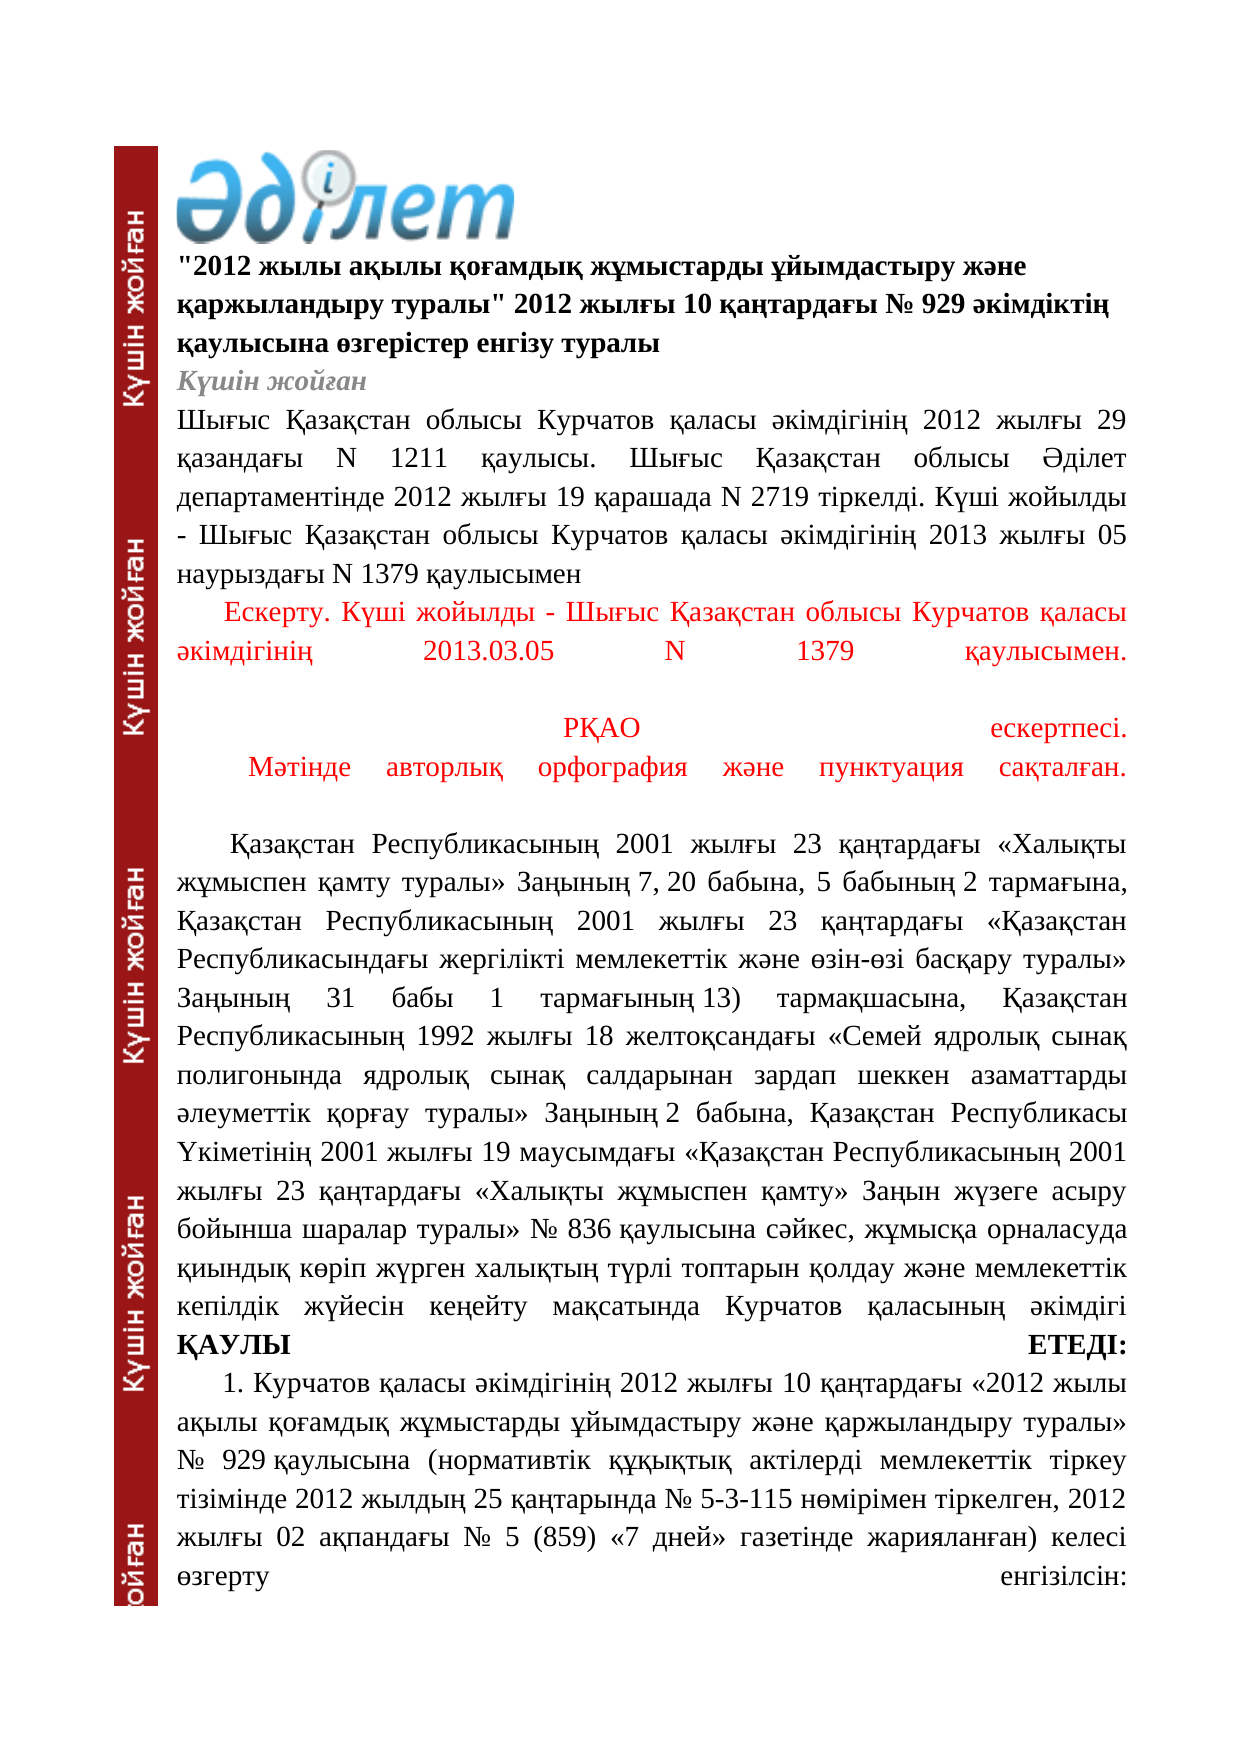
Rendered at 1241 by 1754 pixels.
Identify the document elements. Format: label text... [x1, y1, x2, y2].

picture [114, 1592, 158, 1606]
text "2012 жылы ақылы қоғамдық жұмыстарды ұйымдастыру және қаржыландыру туралы" 2012 жылғы 10 қаңтардағы № 929 әкімдіктің қаулысына өзгерістер енгізу туралы [112, 248, 1128, 358]
text Шығыс Қазақстан облысы Курчатов қаласы әкімдігінің 2012 жылғы 29 қазандағы N 1211 қаулысы. Шығыс Қазақстан облысы Әділет департаментінде 2012 жылғы 19 қарашада N 2719 тіркелді. Күші жойылды - Шығыс Қазақстан облысы Курчатов қаласы әкімдігінің 2013 жылғы 05 наурыздағы N 1379 қаулысымен [112, 402, 1128, 589]
picture [114, 397, 158, 402]
picture [114, 146, 158, 248]
text Күшін жойған [112, 363, 1128, 397]
picture [176, 150, 515, 244]
picture [114, 589, 158, 594]
picture [114, 358, 158, 363]
